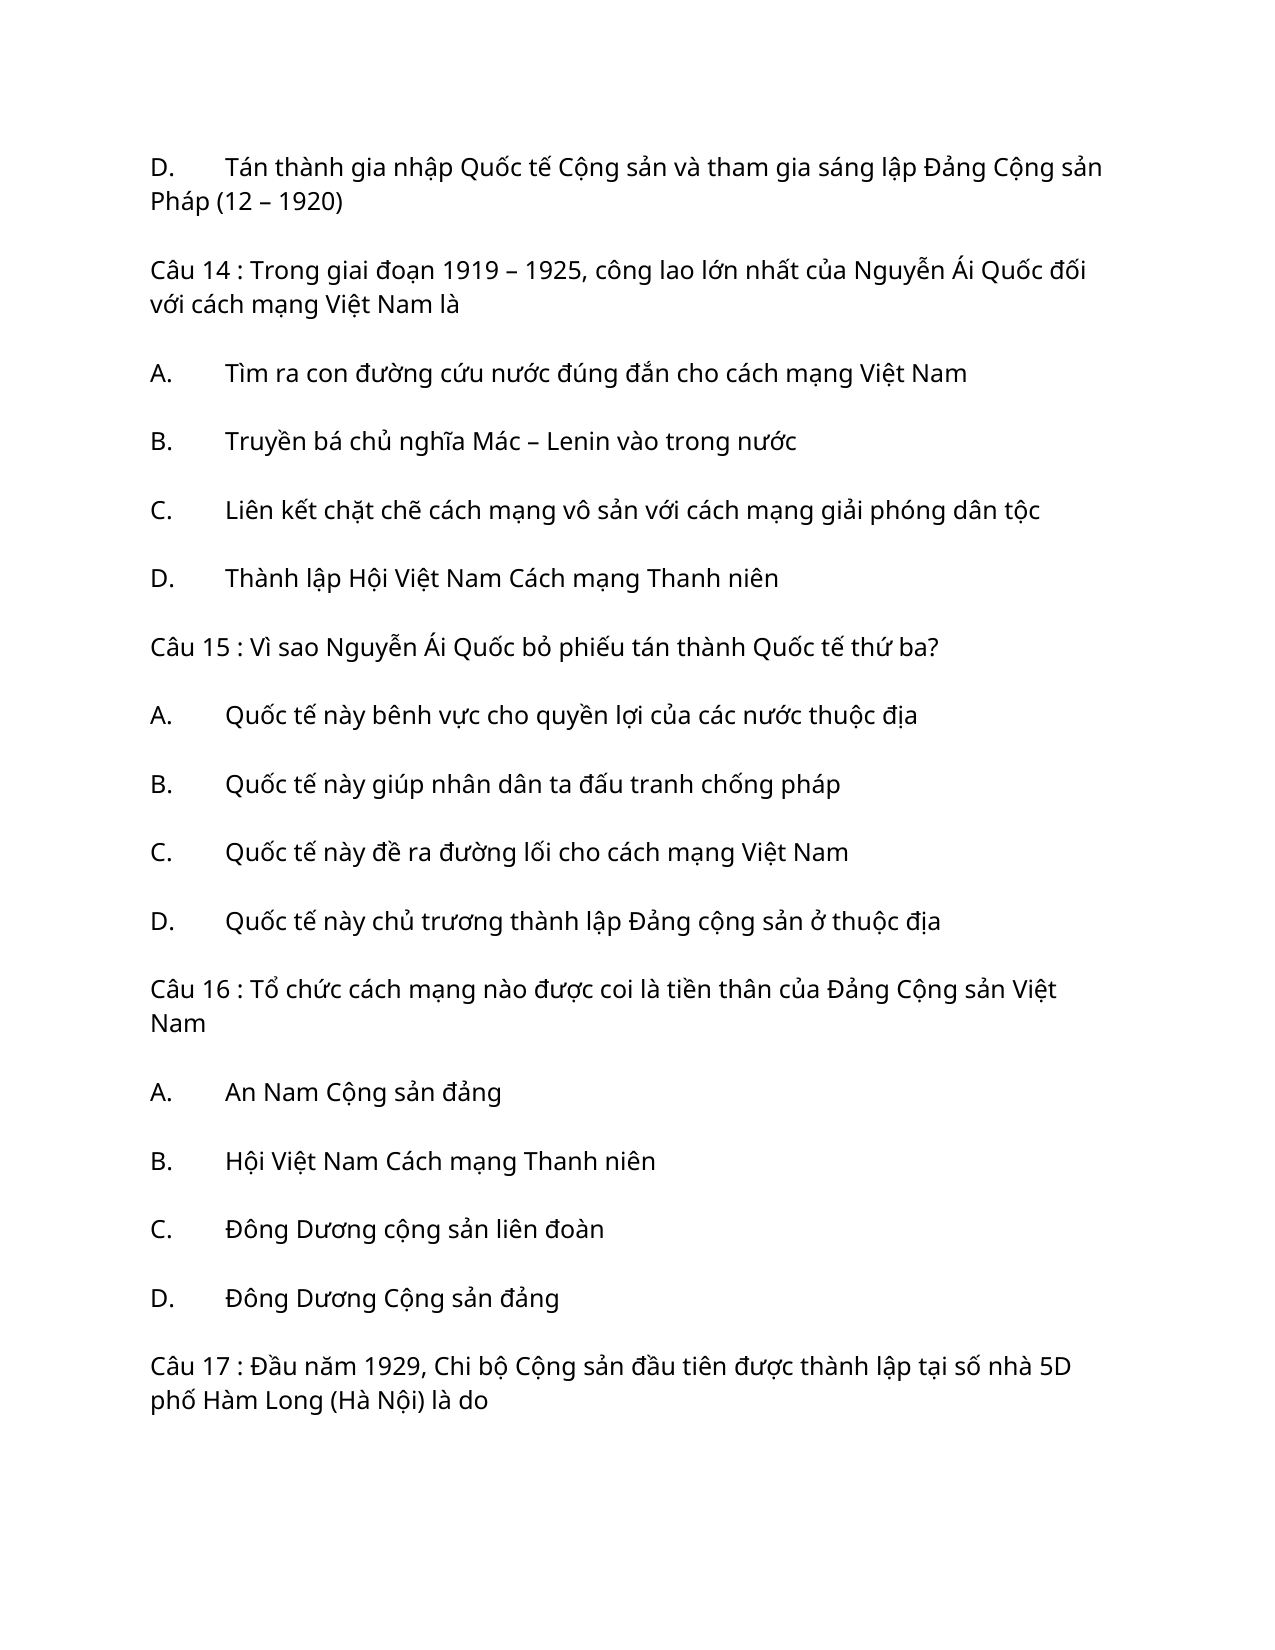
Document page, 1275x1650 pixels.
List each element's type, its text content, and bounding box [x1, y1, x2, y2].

text A. Quốc tế này bênh vực cho quyền lợi của các nước thuộc địa [150, 698, 1110, 732]
text D. Đông Dương Cộng sản đảng [150, 1280, 1110, 1314]
text B. Quốc tế này giúp nhân dân ta đấu tranh chống pháp [150, 766, 1110, 801]
text C. Quốc tế này đề ra đường lối cho cách mạng Việt Nam [150, 835, 1110, 869]
text Câu 14 : Trong giai đoạn 1919 – 1925, công lao lớn nhất của Nguyễn Ái Quốc đối với cách mạng Việt Nam là [150, 253, 1110, 321]
text Câu 16 : Tổ chức cách mạng nào được coi là tiền thân của Đảng Cộng sản Việt Nam [150, 972, 1110, 1040]
text D. Quốc tế này chủ trương thành lập Đảng cộng sản ở thuộc địa [150, 903, 1110, 938]
text Câu 15 : Vì sao Nguyễn Ái Quốc bỏ phiếu tán thành Quốc tế thứ ba? [150, 629, 1110, 663]
text A. An Nam Cộng sản đảng [150, 1075, 1110, 1109]
text C. Liên kết chặt chẽ cách mạng vô sản với cách mạng giải phóng dân tộc [150, 492, 1110, 526]
text B. Hội Việt Nam Cách mạng Thanh niên [150, 1143, 1110, 1177]
text A. Tìm ra con đường cứu nước đúng đắn cho cách mạng Việt Nam [150, 355, 1110, 389]
text D. Thành lập Hội Việt Nam Cách mạng Thanh niên [150, 561, 1110, 595]
text C. Đông Dương cộng sản liên đoàn [150, 1212, 1110, 1246]
text D. Tán thành gia nhập Quốc tế Cộng sản và tham gia sáng lập Đảng Cộng sản Pháp (12 – 1920) [150, 150, 1110, 218]
text B. Truyền bá chủ nghĩa Mác – Lenin vào trong nước [150, 424, 1110, 458]
text Câu 17 : Đầu năm 1929, Chi bộ Cộng sản đầu tiên được thành lập tại số nhà 5D phố Hàm Long (Hà Nội) là do [150, 1349, 1110, 1417]
